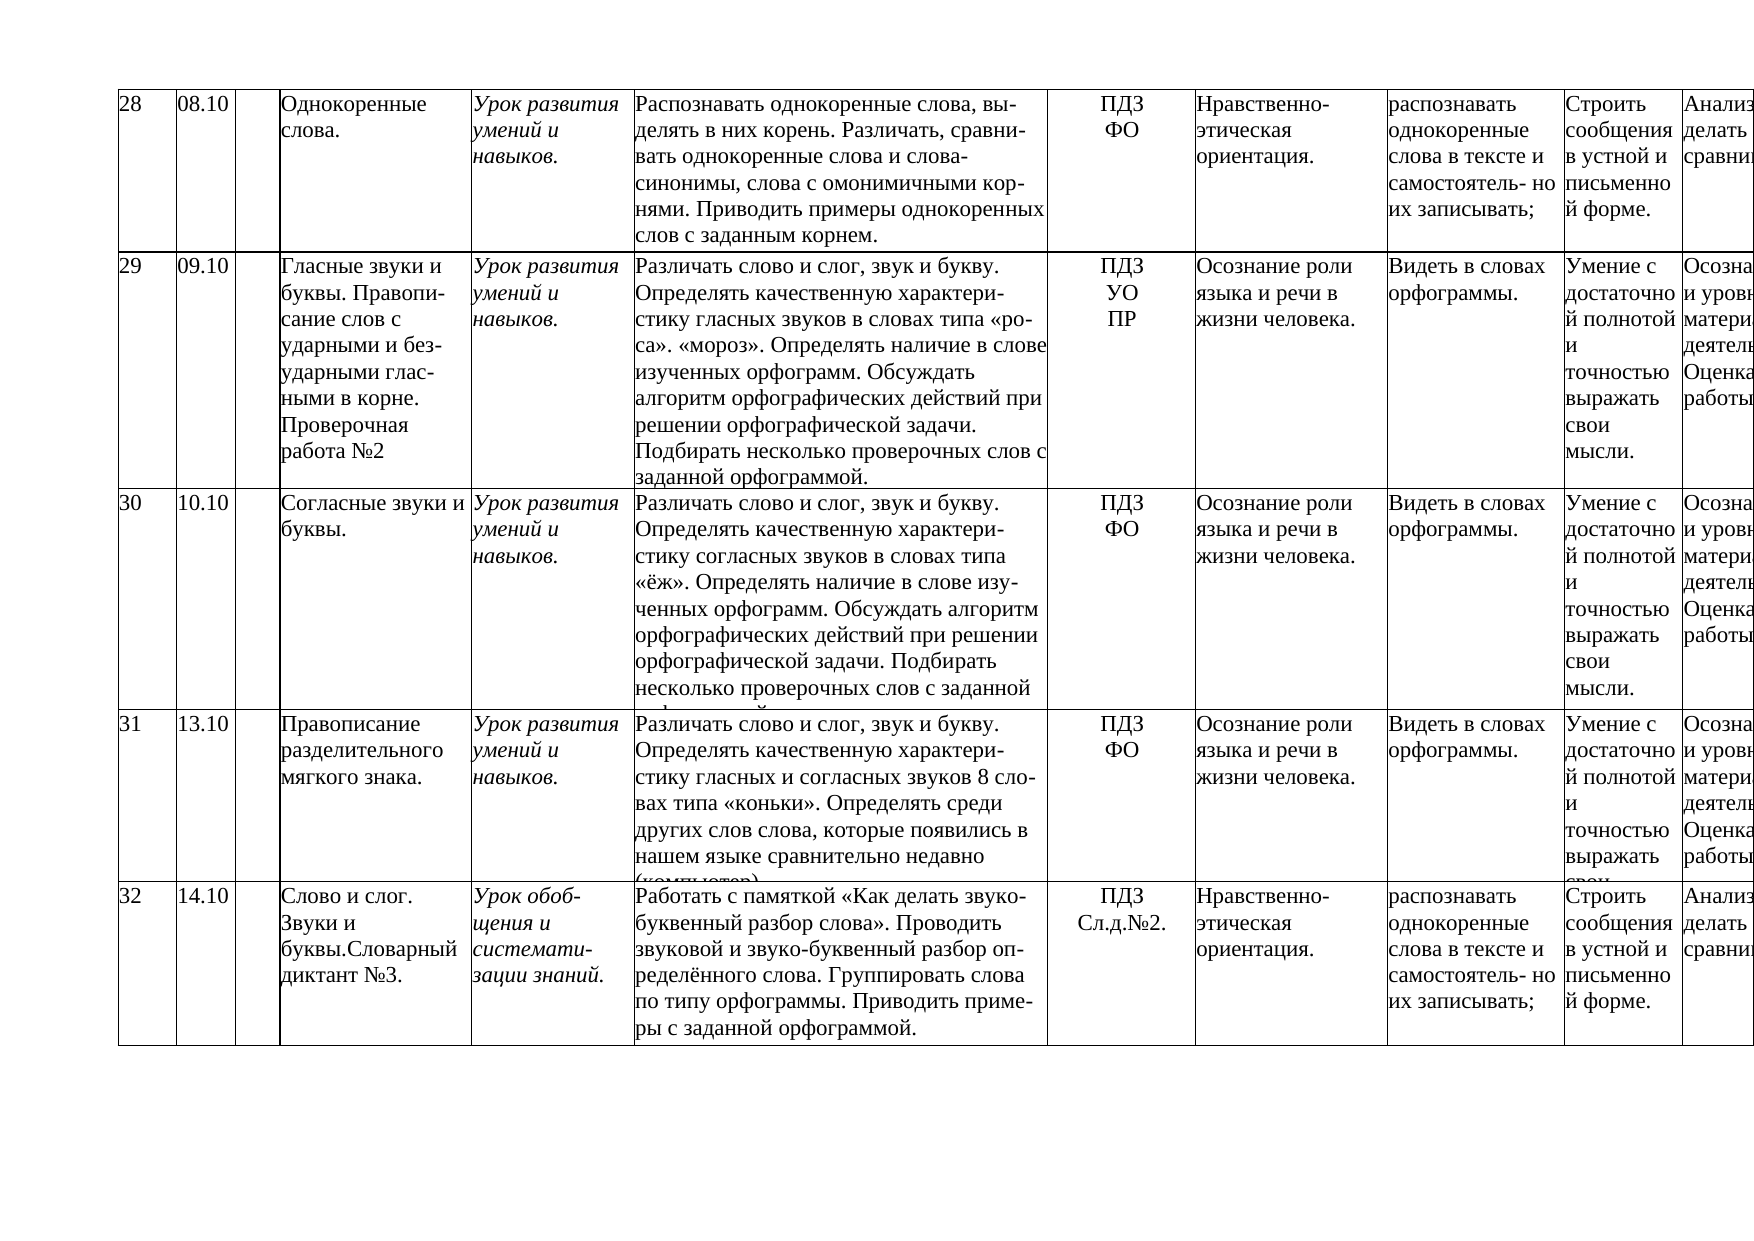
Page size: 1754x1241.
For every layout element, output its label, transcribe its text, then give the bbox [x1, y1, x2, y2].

table_cell Видеть в словах орфограммы. [1388, 710, 1564, 881]
table_cell Работать с памяткой «Как делать звукобуквенный разбор слова». Проводить звуковой и звуко-буквенный разбор определённого слова. Группировать слова по типу орфограммы. Приводить примеры с заданной орфограммой. [635, 882, 1047, 1045]
table_cell Урок развития умений и навыков. [472, 710, 634, 881]
table_cell Строить сообщения в устной и письменной форме. [1565, 90, 1682, 251]
table_cell ПДЗ ФО [1048, 90, 1195, 251]
table_cell 31 [119, 710, 176, 881]
table_cell Нравственно-этическая ориентация. [1196, 90, 1387, 251]
table_cell [236, 882, 279, 1045]
table_cell Правописание разделительного мягкого знака. [281, 710, 471, 881]
table_cell 30 [119, 489, 176, 709]
table_cell Урок развития умений и навыков. [472, 90, 634, 251]
table_cell Слово и слог. Звуки и буквы.Словарный диктант №3. [281, 882, 471, 1045]
table_cell Согласные звуки и буквы. [281, 489, 471, 709]
table_cell Гласные звуки и буквы. Правописание слов с ударными и безударными гласными в корне. Проверочная работа №2 [281, 253, 471, 488]
table_cell ПДЗ ФО [1048, 710, 1195, 881]
table_cell распознавать однокоренные слова в тексте и самостоятель- но их записывать; [1388, 90, 1564, 251]
table_cell Распознавать однокоренные слова, выделять в них корень. Различать, сравнивать однокоренные слова и слова- синонимы, слова с омонимичными корнями. Приводить примеры однокоренных слов с заданным корнем. [635, 90, 1047, 251]
table_cell Видеть в словах орфограммы. [1388, 253, 1564, 488]
table_cell Урок развития умений и навыков. [472, 253, 634, 488]
table_cell [236, 253, 279, 488]
table_cell Анализировать, делать выводы, сравнивать. [1683, 882, 1753, 1045]
table_cell 29 [119, 253, 176, 488]
table_cell Строить сообщения в устной и письменной форме. [1565, 882, 1682, 1045]
table_cell 08.10 [177, 90, 235, 251]
table_cell [236, 710, 279, 881]
table_cell Различать слово и слог, звук и букву. Определять качественную характеристику гласных и согласных звуков 8 словах типа «коньки». Определять среди других слов слова, которые появились в нашем языке сравнительно недавно (компьютер). [635, 710, 1047, 881]
table_cell [236, 90, 279, 251]
table_cell 13.10 [177, 710, 235, 881]
table_cell Нравственно-этическая ориентация. [1196, 882, 1387, 1045]
table_cell Осознание качества и уровня усвоения материала – оценка деятельности. Оценка результатов работы. [1683, 253, 1753, 488]
table_cell Урок развития умений и навыков. [472, 489, 634, 709]
table_cell 28 [119, 90, 176, 251]
table_cell Различать слово и слог, звук и букву. Определять качественную характеристику согласных звуков в словах типа «ёж». Определять наличие в слове изученных орфограмм. Обсуждать алгоритм орфографических действий при решении орфографической задачи. Подбирать несколько проверочных слов с заданной орфограммой. [635, 489, 1047, 709]
table_cell Однокоренные слова. [281, 90, 471, 251]
table_cell Осознание роли языка и речи в жизни человека. [1196, 710, 1387, 881]
table_cell Умение с достаточной полнотой и точностью выражать свои мысли. [1565, 710, 1682, 881]
table_cell ПДЗ Сл.д.№2. [1048, 882, 1195, 1045]
table_cell Осознание качества и уровня усвоения материала – оценка деятельности. Оценка результатов работы. [1683, 710, 1753, 881]
table_cell Анализировать, делать выводы, сравнивать. [1683, 90, 1753, 251]
table_cell 14.10 [177, 882, 235, 1045]
table_cell Осознание роли языка и речи в жизни человека. [1196, 489, 1387, 709]
table_cell распознавать однокоренные слова в тексте и самостоятель- но их записывать; [1388, 882, 1564, 1045]
table_cell ПДЗ ФО [1048, 489, 1195, 709]
table_cell 09.10 [177, 253, 235, 488]
table_cell Различать слово и слог, звук и букву. Определять качественную характеристику гласных звуков в словах типа «роса». «мороз». Определять наличие в слове изученных орфограмм. Обсуждать алгоритм орфографических действий при решении орфографической задачи. Подбирать несколько проверочных слов с заданной орфограммой. [635, 253, 1047, 488]
table_cell Осознание качества и уровня усвоения материала – оценка деятельности. Оценка результатов работы. [1683, 489, 1753, 709]
table_cell Осознание роли языка и речи в жизни человека. [1196, 253, 1387, 488]
table_cell Умение с достаточной полнотой и точностью выражать свои мысли. [1565, 489, 1682, 709]
table_cell 10.10 [177, 489, 235, 709]
table_cell Урок обобщения и систематизации знаний. [472, 882, 634, 1045]
table_cell [236, 489, 279, 709]
table_cell Умение с достаточной полнотой и точностью выражать свои мысли. [1565, 253, 1682, 488]
table_cell ПДЗ УО ПР [1048, 253, 1195, 488]
table_cell 32 [119, 882, 176, 1045]
table_cell Видеть в словах орфограммы. [1388, 489, 1564, 709]
